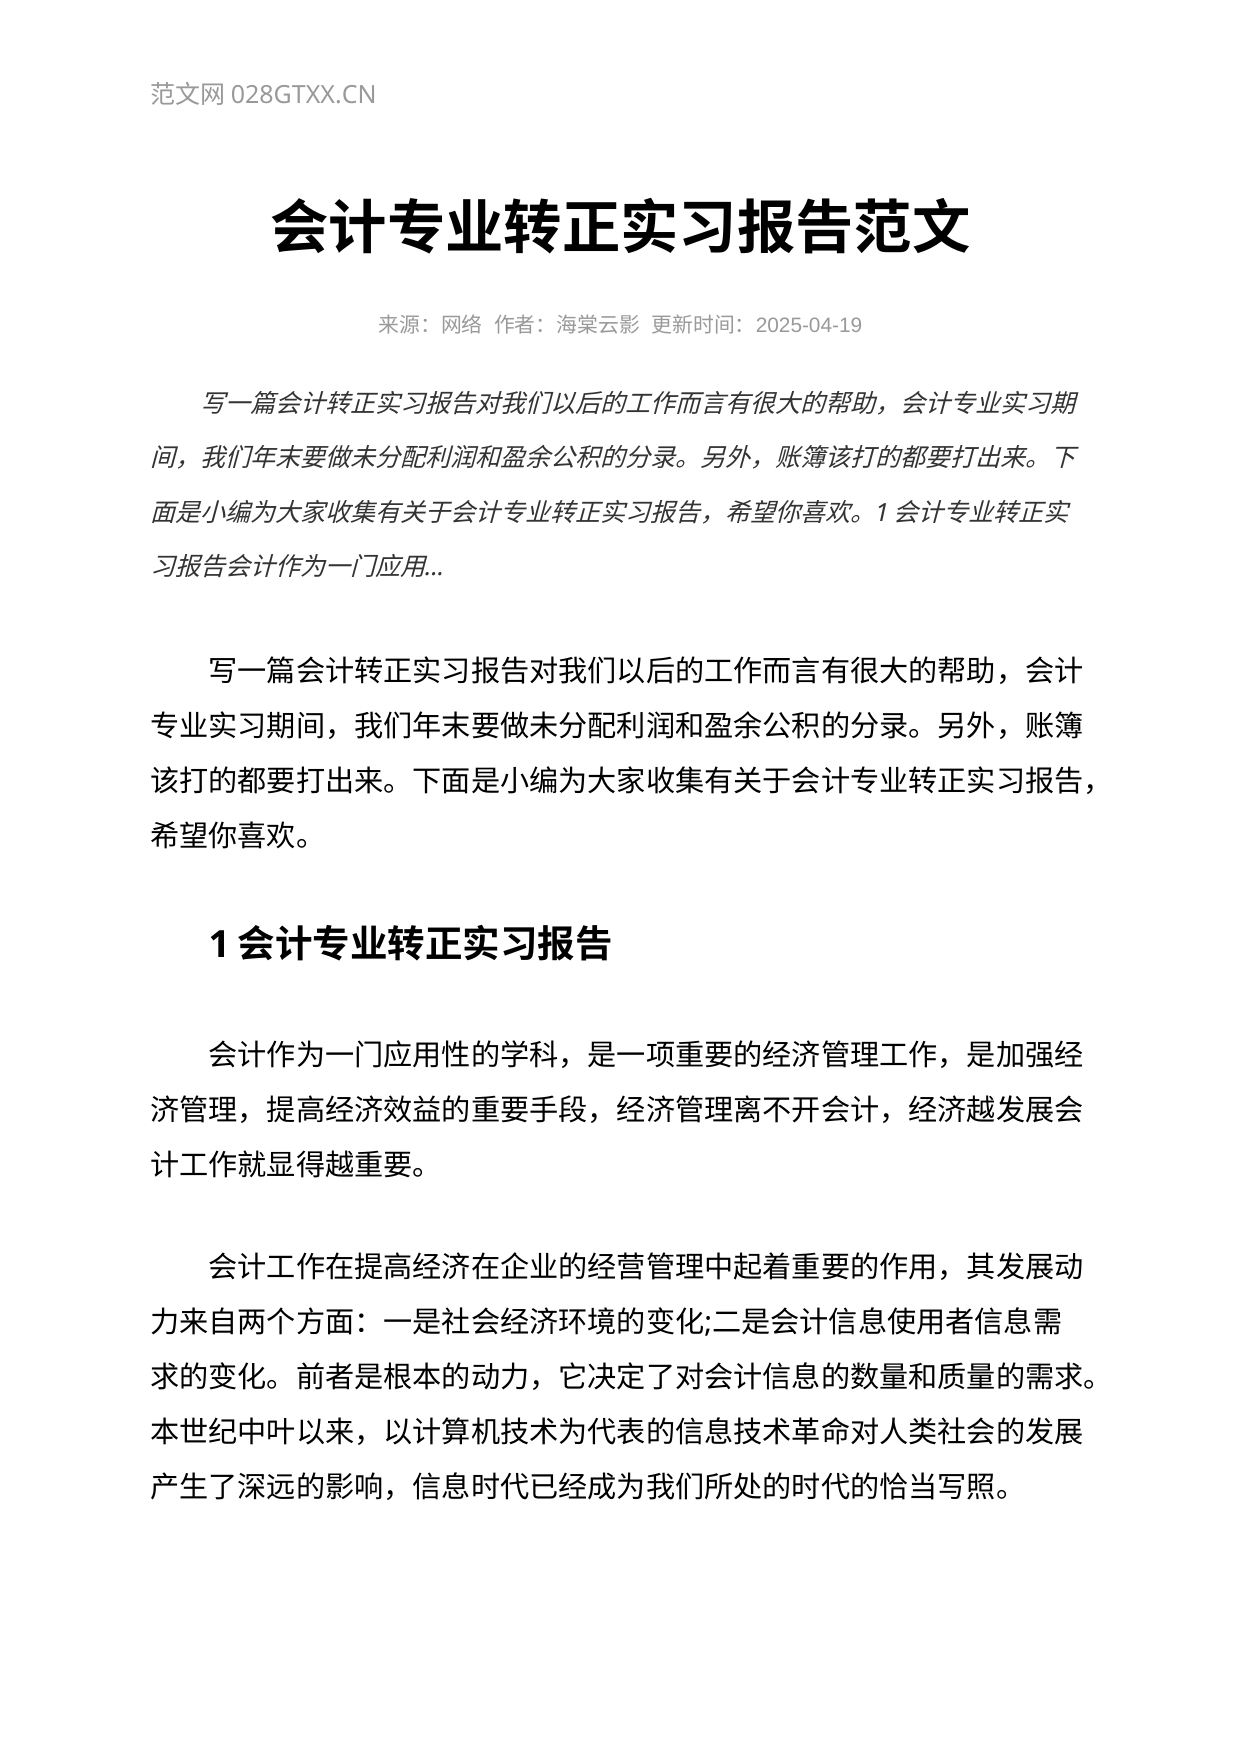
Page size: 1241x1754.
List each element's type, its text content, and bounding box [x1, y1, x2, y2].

text 1会计专业转正实习报告 [150, 914, 1090, 969]
text 会计作为一门应用性的学科，是一项重要的经济管理工作，是加强经济管理，提高经济效益的重要手段，经济管理离不开会计，经济越发展会计工作就显得越重要。 [150, 1032, 1090, 1184]
text 来源：网络 作者：海棠云影 更新时间：2025-04-19 [150, 313, 1090, 337]
text 写一篇会计转正实习报告对我们以后的工作而言有很大的帮助，会计专业实习期间，我们年末要做未分配利润和盈余公积的分录。另外，账簿该打的都要打出来。下面是小编为大家收集有关于会计专业转正实习报告，希望你喜欢。 [150, 648, 1090, 855]
subtitle 会计专业转正实习报告范文 [150, 181, 1090, 266]
text 写一篇会计转正实习报告对我们以后的工作而言有很大的帮助，会计专业实习期间，我们年末要做未分配利润和盈余公积的分录。另外，账簿该打的都要打出来。下面是小编为大家收集有关于会计专业转正实习报告，希望你喜欢。1会计专业转正实习报告会计作为一门应用... [150, 383, 1090, 583]
text 会计工作在提高经济在企业的经营管理中起着重要的作用，其发展动力来自两个方面：一是社会经济环境的变化;二是会计信息使用者信息需求的变化。前者是根本的动力，它决定了对会计信息的数量和质量的需求。本世纪中叶以来，以计算机技术为代表的信息技术革命对人类社会的发展产生了深远的影响，信息时代已经成为我们所处的时代的恰当写照。 [150, 1243, 1090, 1505]
